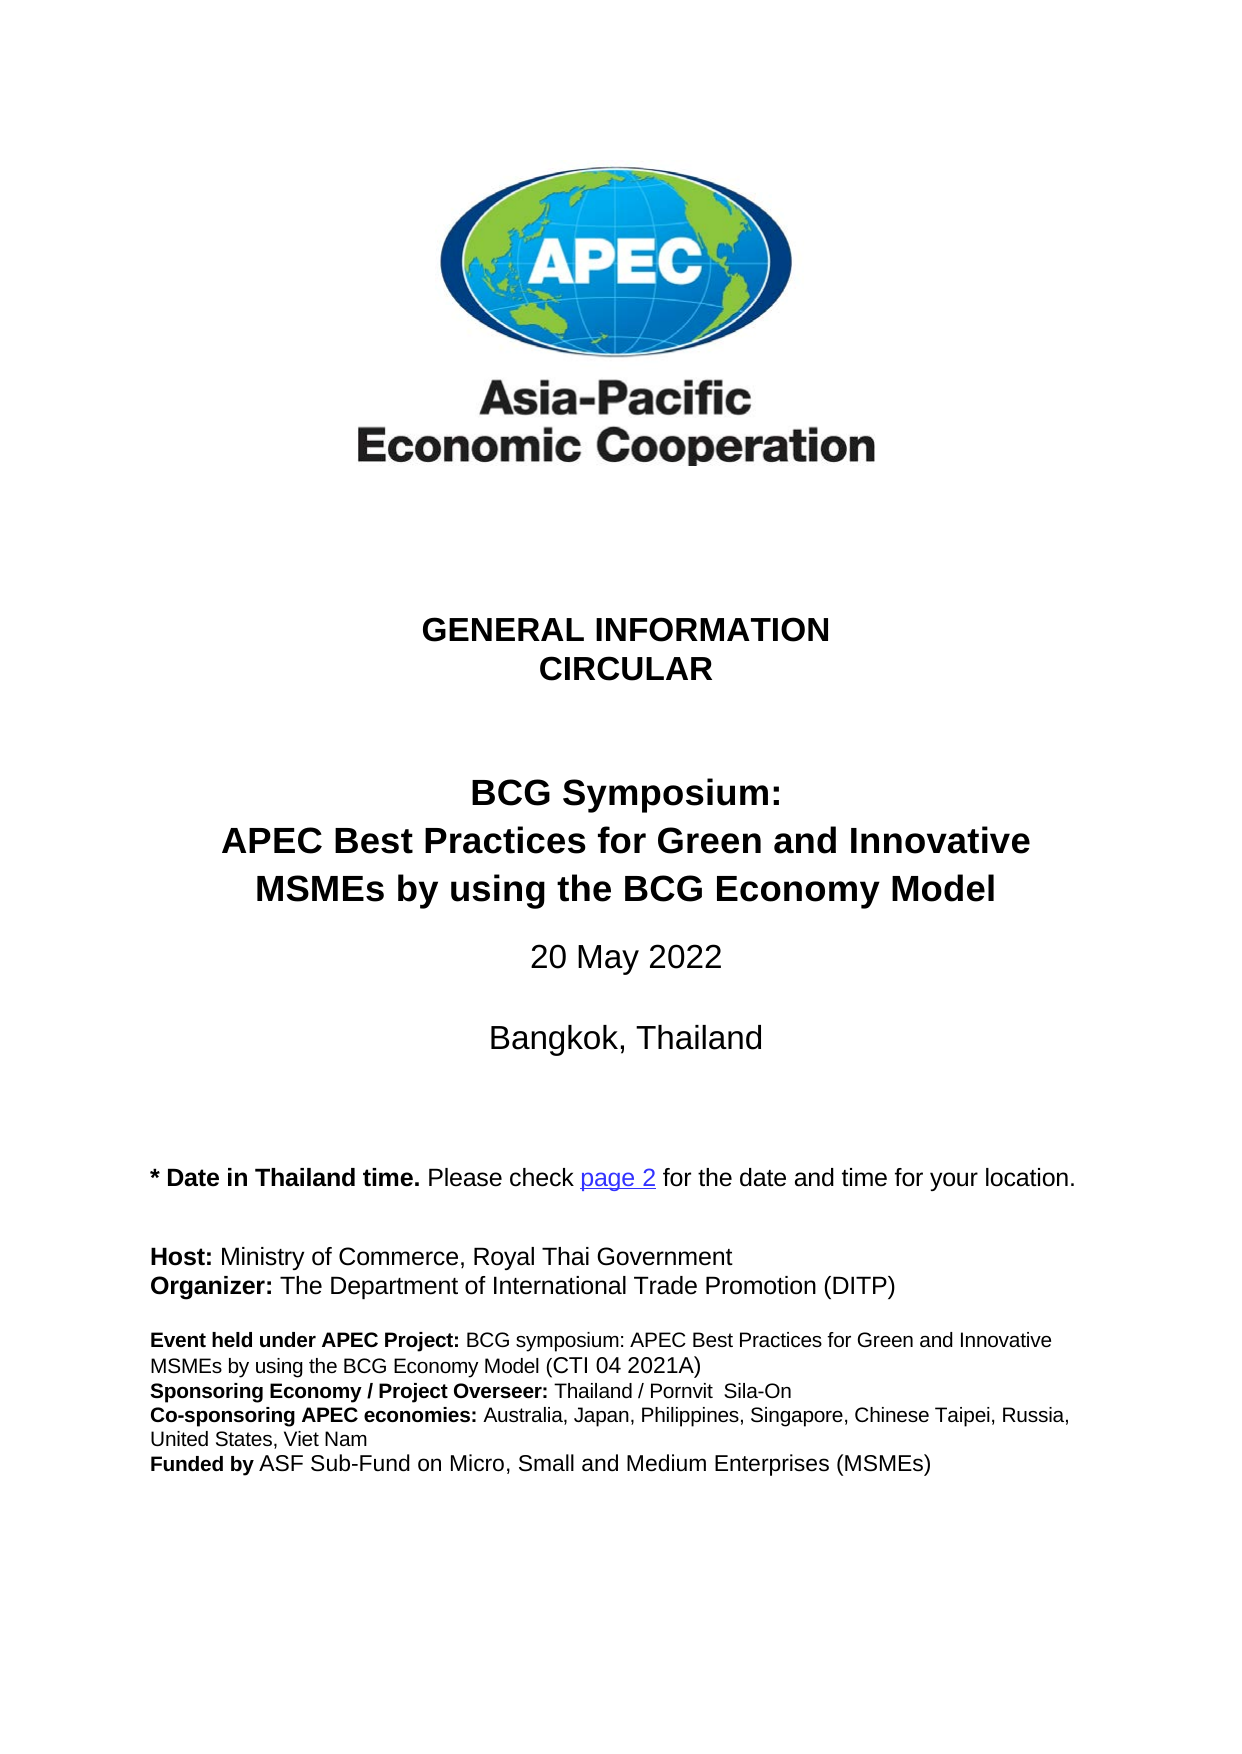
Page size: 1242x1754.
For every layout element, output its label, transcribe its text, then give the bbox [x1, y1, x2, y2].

text Host: Ministry of Commerce, Royal Thai Government [150, 1242, 1092, 1271]
text Funded by ASF Sub-Fund on Micro, Small and Medium Enterprises (MSMEs) [150, 1450, 1092, 1477]
text 20 May 2022 [485, 937, 767, 975]
text BCG Symposium: [170, 771, 1082, 813]
picture [355, 160, 881, 466]
text Co-sponsoring APEC economies: Australia, Japan, Philippines, Singapore, Chinese Taipei, Russia, United States, Viet Nam [150, 1402, 1092, 1450]
text Organizer: The Department of International Trade Promotion (DITP) [150, 1271, 1092, 1299]
text * Date in Thailand time. Please check page 2 for the date and time for your location. [150, 1163, 1172, 1192]
text Bangkok, Thailand [417, 1018, 835, 1057]
text Sponsoring Economy / Project Overseer: Thailand / Pornvit Sila-On [150, 1378, 1092, 1402]
text GENERAL INFORMATION CIRCULAR [405, 610, 846, 687]
text Event held under APEC Project: BCG symposium: APEC Best Practices for Green and Innovative MSMEs by using the BCG Economy Model (CTI 04 2021A) [150, 1328, 1092, 1378]
text APEC Best Practices for Green and Innovative MSMEs by using the BCG Economy Model [170, 819, 1082, 909]
